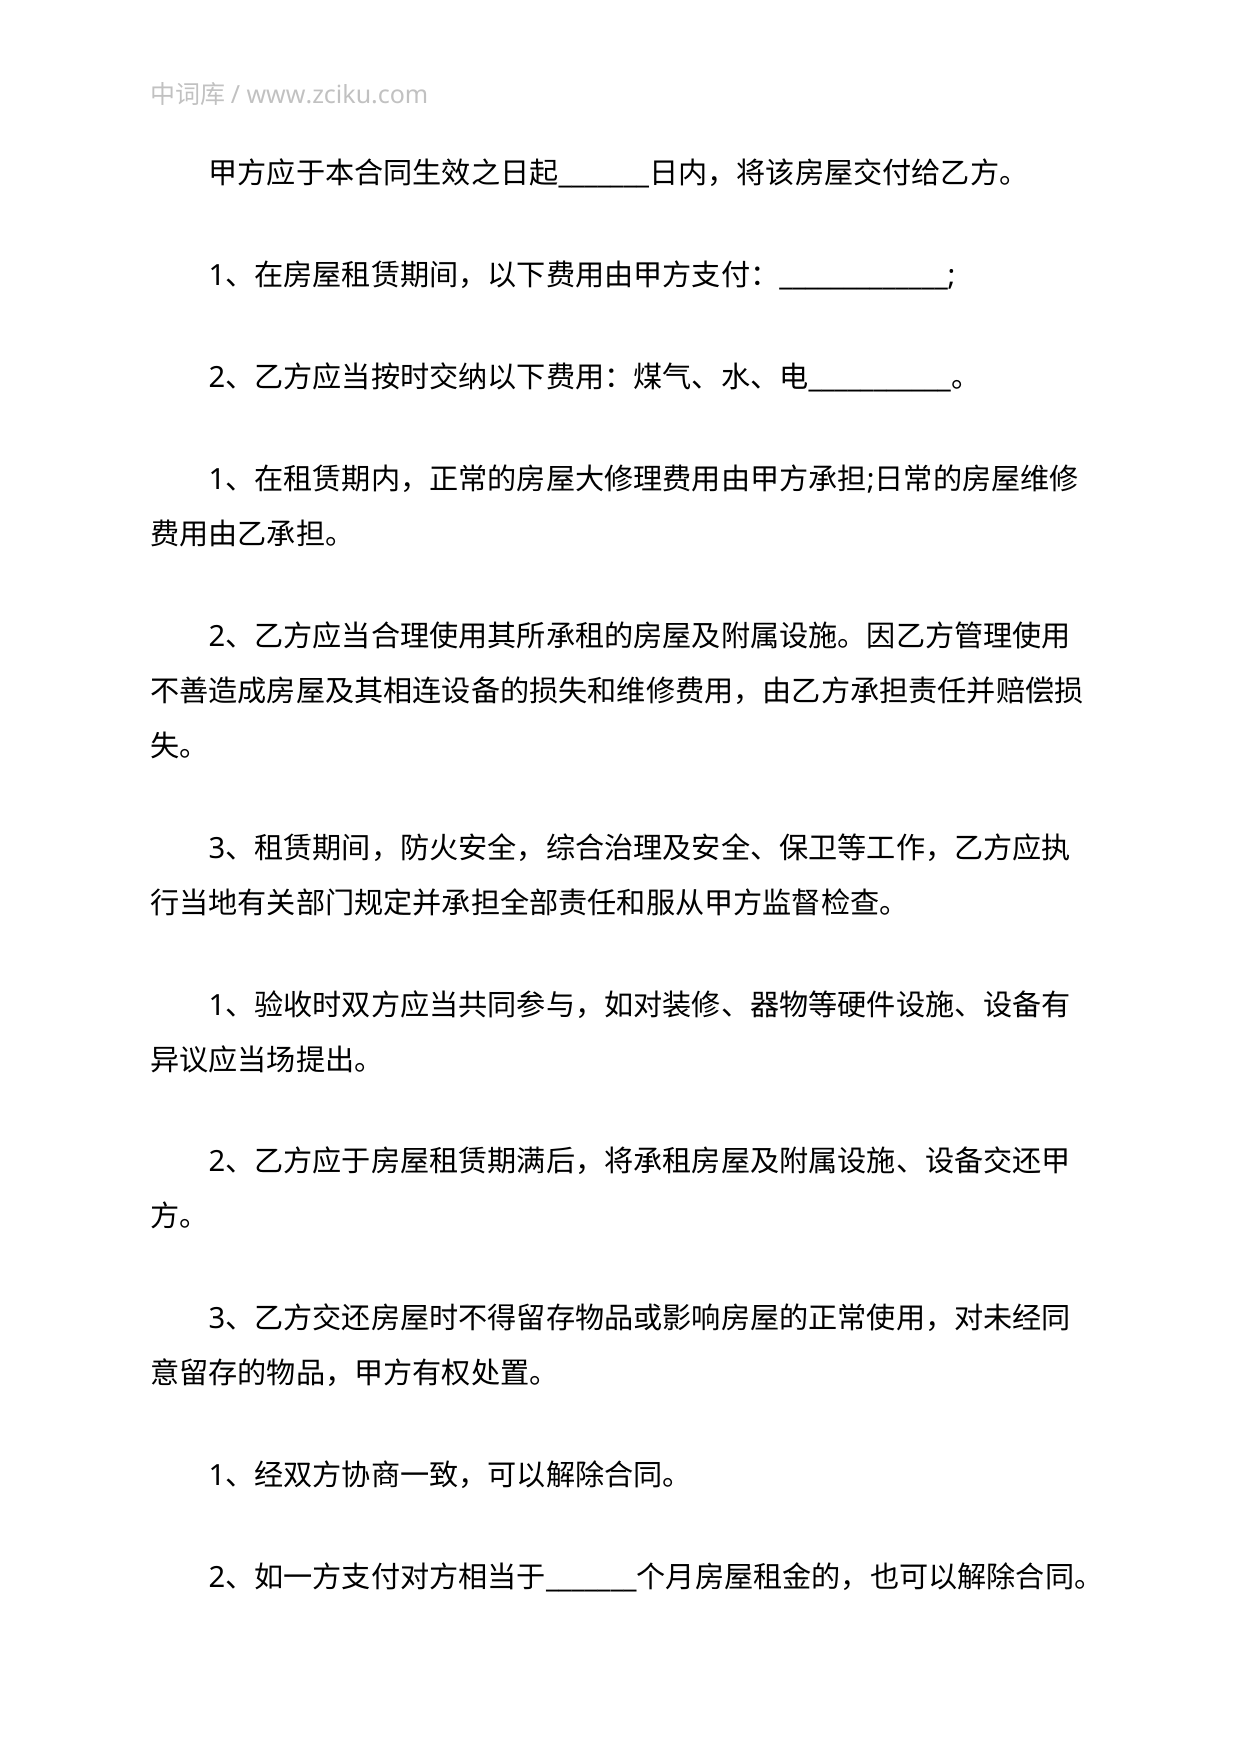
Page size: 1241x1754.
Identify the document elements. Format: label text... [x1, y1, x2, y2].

text 3、乙方交还房屋时不得留存物品或影响房屋的正常使用，对未经同意留存的物品，甲方有权处置。 [150, 1295, 1090, 1392]
text 2、乙方应于房屋租赁期满后，将承租房屋及附属设施、设备交还甲方。 [150, 1138, 1090, 1235]
text 1、经双方协商一致，可以解除合同。 [150, 1451, 1090, 1494]
text 1、在租赁期内，正常的房屋大修理费用由甲方承担;日常的房屋维修费用由乙承担。 [150, 456, 1090, 553]
text 2、乙方应当按时交纳以下费用：煤气、水、电___________。 [150, 354, 1090, 396]
text 2、乙方应当合理使用其所承租的房屋及附属设施。因乙方管理使用不善造成房屋及其相连设备的损失和维修费用，由乙方承担责任并赔偿损失。 [150, 613, 1090, 765]
text 1、在房屋租赁期间，以下费用由甲方支付：_____________; [150, 252, 1090, 294]
text 甲方应于本合同生效之日起_______日内，将该房屋交付给乙方。 [150, 150, 1090, 192]
text 1、验收时双方应当共同参与，如对装修、器物等硬件设施、设备有异议应当场提出。 [150, 981, 1090, 1078]
text 3、租赁期间，防火安全，综合治理及安全、保卫等工作，乙方应执行当地有关部门规定并承担全部责任和服从甲方监督检查。 [150, 824, 1090, 922]
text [150, 1553, 1090, 1596]
